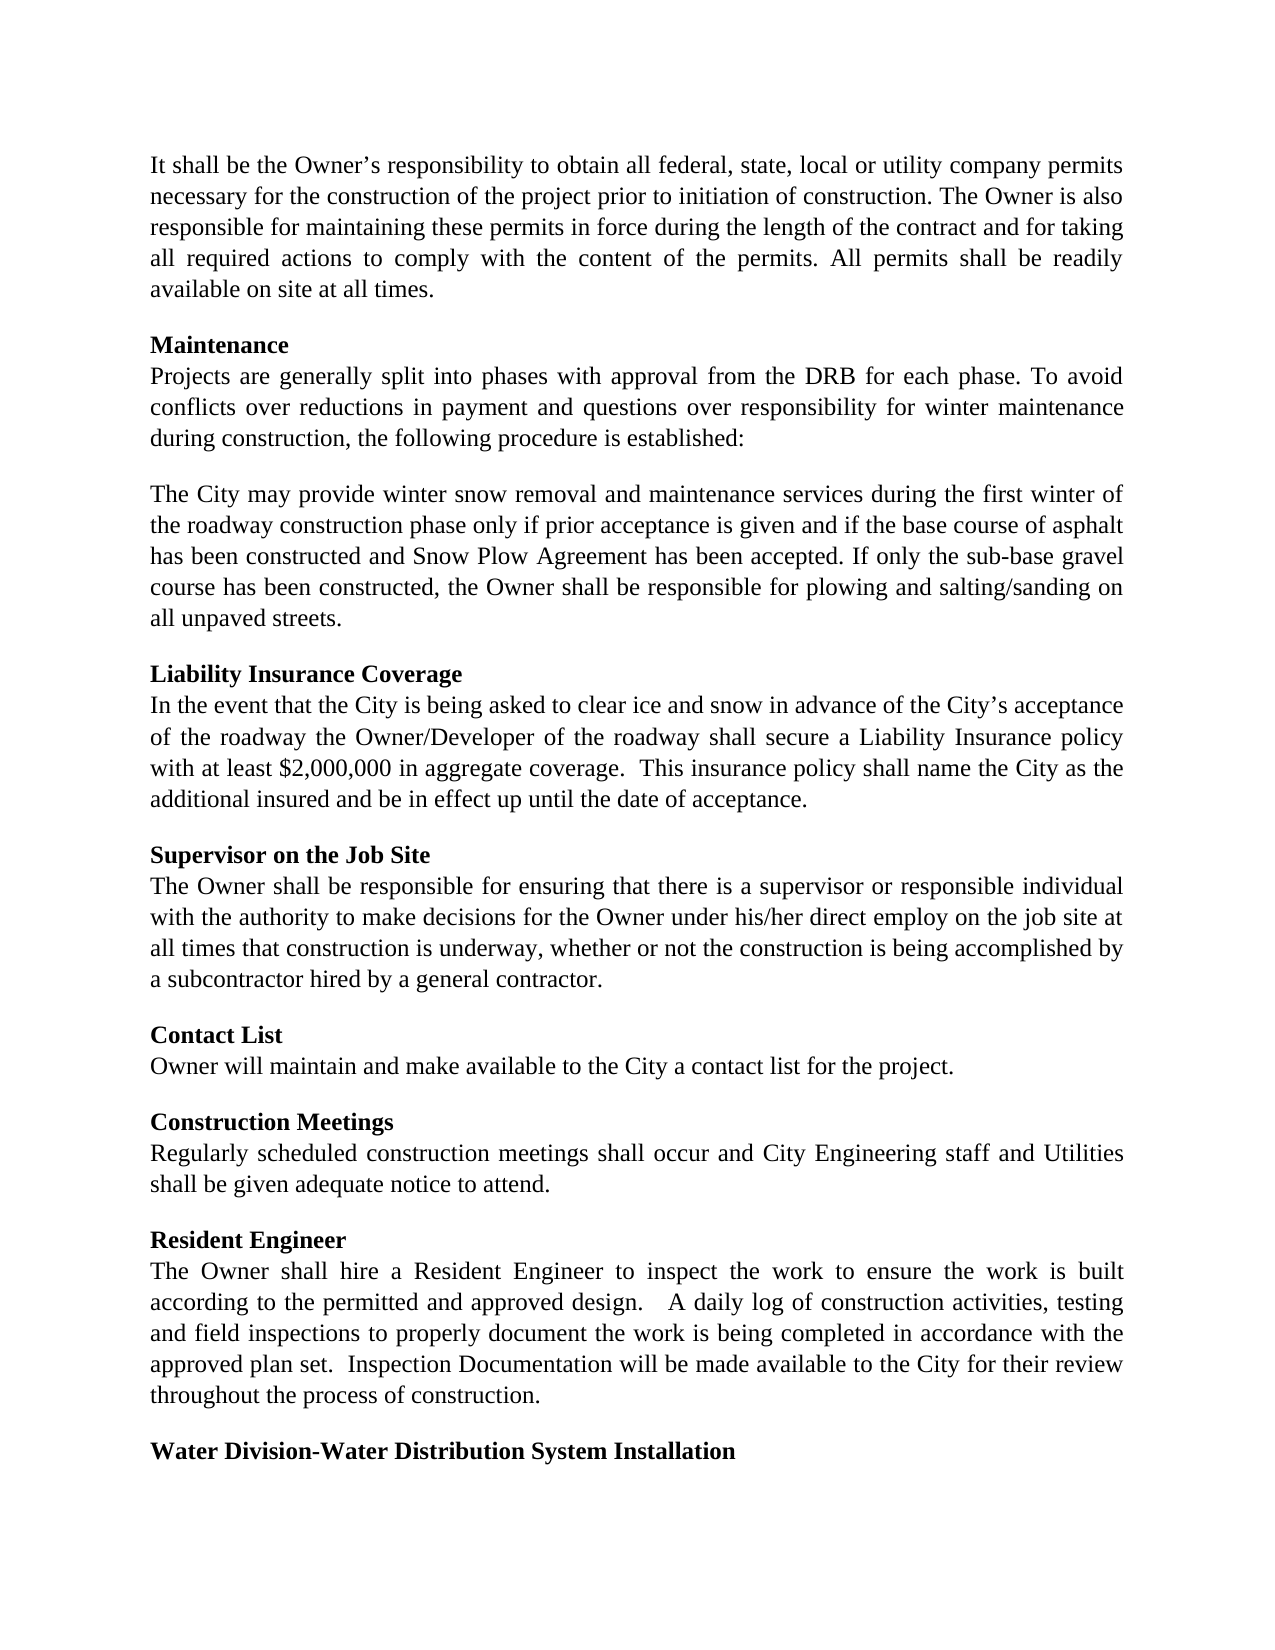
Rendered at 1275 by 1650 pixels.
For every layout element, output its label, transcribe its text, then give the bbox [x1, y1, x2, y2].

text Water Division-Water Distribution System Installation [150, 1436, 1125, 1465]
text The Owner shall be responsible for ensuring that there is a supervisor or responsible individual with the authority to make decisions for the Owner under his/her direct employ on the job site at all times that construction is underway, whether or not the construction is being accomplished by a subcontractor hired by a general contractor. [150, 871, 1125, 993]
text Contact List [150, 1020, 1125, 1049]
text Construction Meetings [150, 1107, 1125, 1136]
text Owner will maintain and make available to the City a contact list for the project. [150, 1051, 1125, 1080]
text Projects are generally split into phases with approval from the DRB for each phase. To avoid conflicts over reductions in payment and questions over responsibility for winter maintenance during construction, the following procedure is established: [150, 361, 1125, 452]
text The City may provide winter snow removal and maintenance services during the first winter of the roadway construction phase only if prior acceptance is given and if the base course of asphalt has been constructed and Snow Plow Agreement has been accepted. If only the sub-base gravel course has been constructed, the Owner shall be responsible for plowing and salting/sanding on all unpaved streets. [150, 479, 1125, 632]
text Maintenance [150, 330, 1125, 359]
text In the event that the City is being asked to clear ice and snow in advance of the City’s acceptance of the roadway the Owner/Developer of the roadway shall secure a Liability Insurance policy with at least $2,000,000 in aggregate coverage. This insurance policy shall name the City as the additional insured and be in effect up until the date of acceptance. [150, 691, 1125, 812]
text Regularly scheduled construction meetings shall occur and City Engineering staff and Utilities shall be given adequate notice to attend. [150, 1138, 1125, 1198]
text The Owner shall hire a Resident Engineer to inspect the work to ensure the work is built according to the permitted and approved design. A daily log of construction activities, testing and field inspections to properly document the work is being completed in accordance with the approved plan set. Inspection Documentation will be made available to the City for their review throughout the process of construction. [150, 1256, 1125, 1409]
text Resident Engineer [150, 1225, 1125, 1254]
text Supervisor on the Job Site [150, 840, 1125, 868]
text Liability Insurance Coverage [150, 659, 1125, 688]
text It shall be the Owner’s responsibility to obtain all federal, state, local or utility company permits necessary for the construction of the project prior to initiation of construction. The Owner is also responsible for maintaining these permits in force during the length of the contract and for taking all required actions to comply with the content of the permits. All permits shall be readily available on site at all times. [150, 150, 1125, 303]
